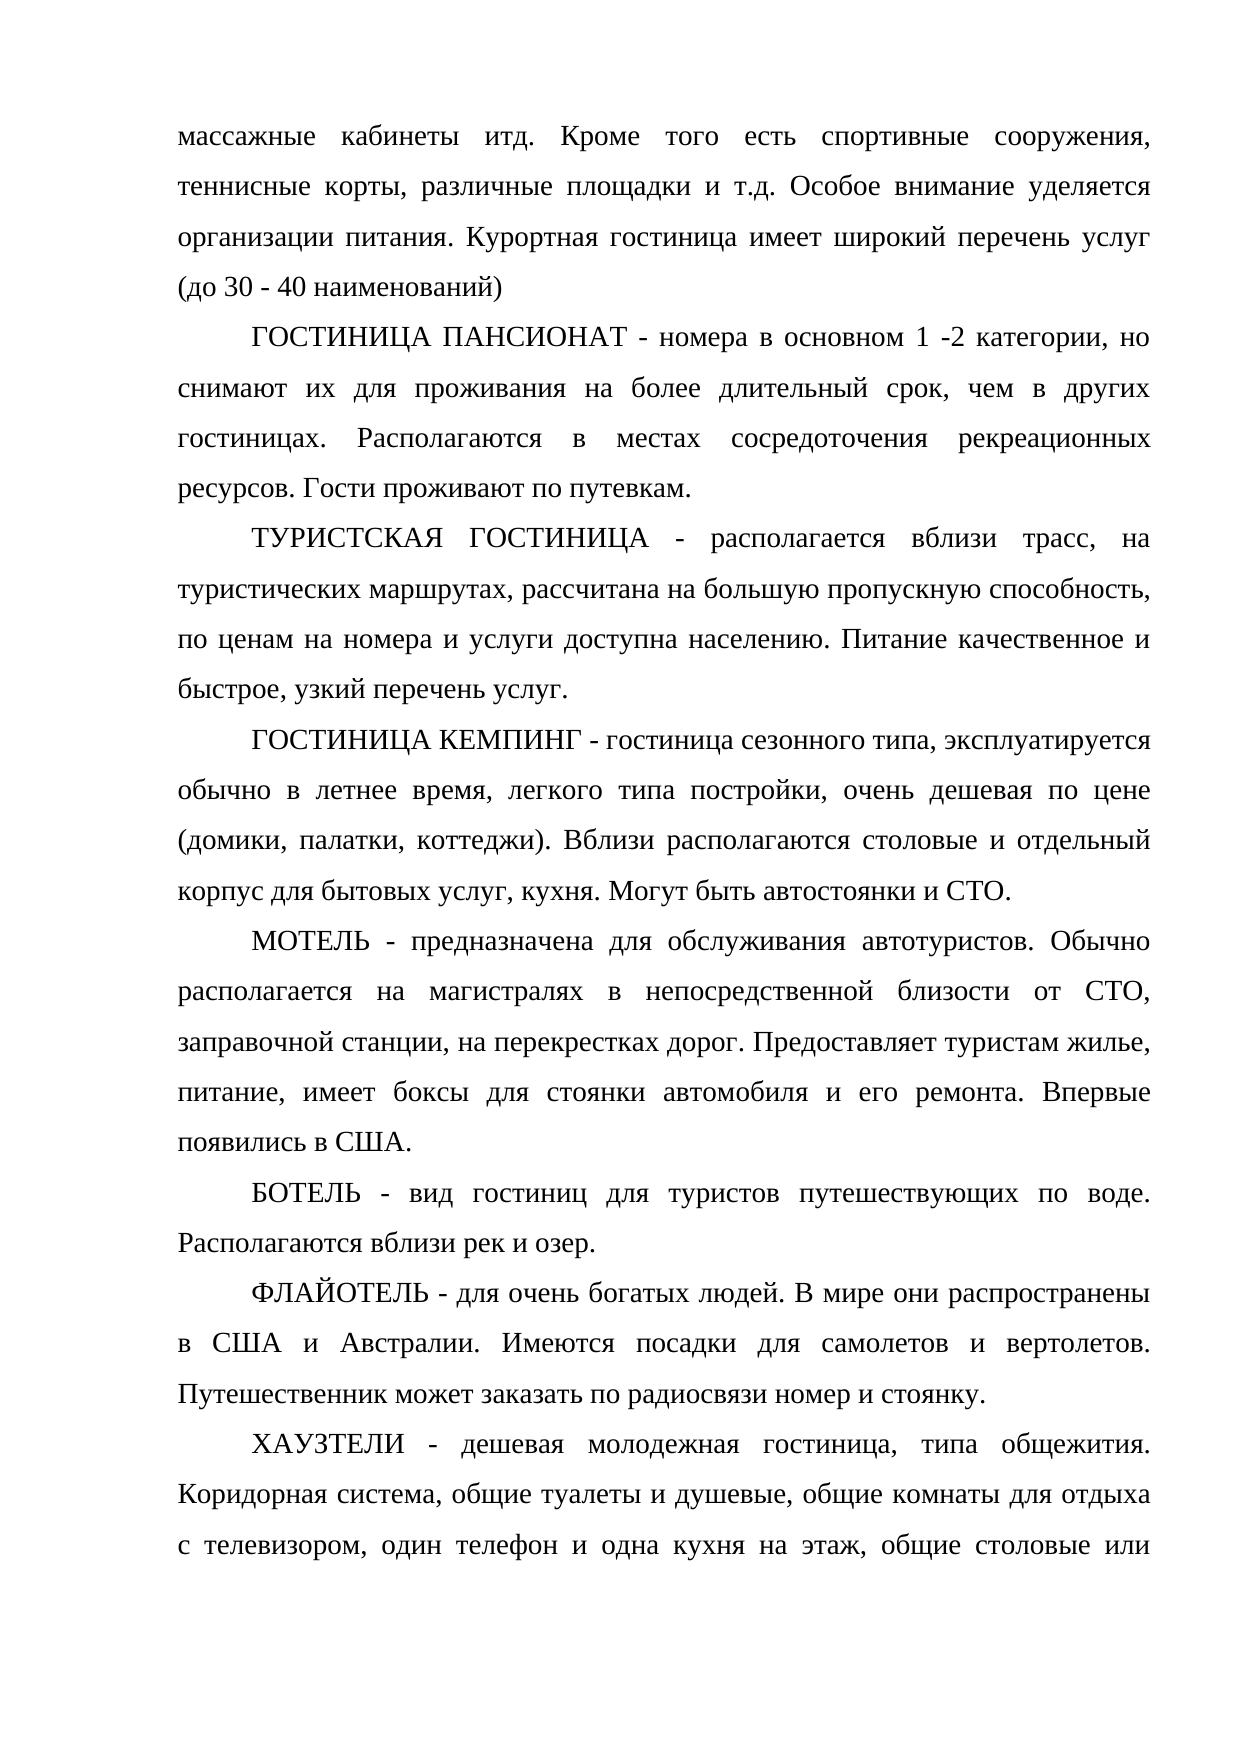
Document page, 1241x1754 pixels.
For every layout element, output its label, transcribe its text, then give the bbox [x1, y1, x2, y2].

text ГОСТИНИЦА КЕМПИНГ - гостиница сезонного типа, эксплуатируется обычно в летнее время, легкого типа постройки, очень дешевая по цене (домики, палатки, коттеджи). Вблизи располагаются столовые и отдельный корпус для бытовых услуг, кухня. Могут быть автостоянки и СТО. [177, 722, 1152, 906]
text ГОСТИНИЦА ПАНСИОНАТ - номера в основном 1 -2 категории, но снимают их для проживания на более длительный срок, чем в других гостиницах. Располагаются в местах сосредоточения рекреационных ресурсов. Гости проживают по путевкам. [177, 319, 1152, 504]
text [177, 1426, 1152, 1560]
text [177, 118, 1152, 303]
text ФЛАЙОТЕЛЬ - для очень богатых людей. В мире они распространены в США и Австралии. Имеются посадки для самолетов и вертолетов. Путешественник может заказать по радиосвязи номер и стоянку. [177, 1275, 1152, 1409]
text ТУРИСТСКАЯ ГОСТИНИЦА - располагается вблизи трасс, на туристических маршрутах, рассчитана на большую пропускную способность, по ценам на номера и услуги доступна населению. Питание качественное и быстрое, узкий перечень услуг. [177, 521, 1152, 705]
text БОТЕЛЬ - вид гостиниц для туристов путешествующих по воде. Располагаются вблизи рек и озер. [177, 1175, 1152, 1258]
text МОТЕЛЬ - предназначена для обслуживания автотуристов. Обычно располагается на магистралях в непосредственной близости от СТО, заправочной станции, на перекрестках дорог. Предоставляет туристам жилье, питание, имеет боксы для стоянки автомобиля и его ремонта. Впервые появились в США. [177, 923, 1152, 1158]
